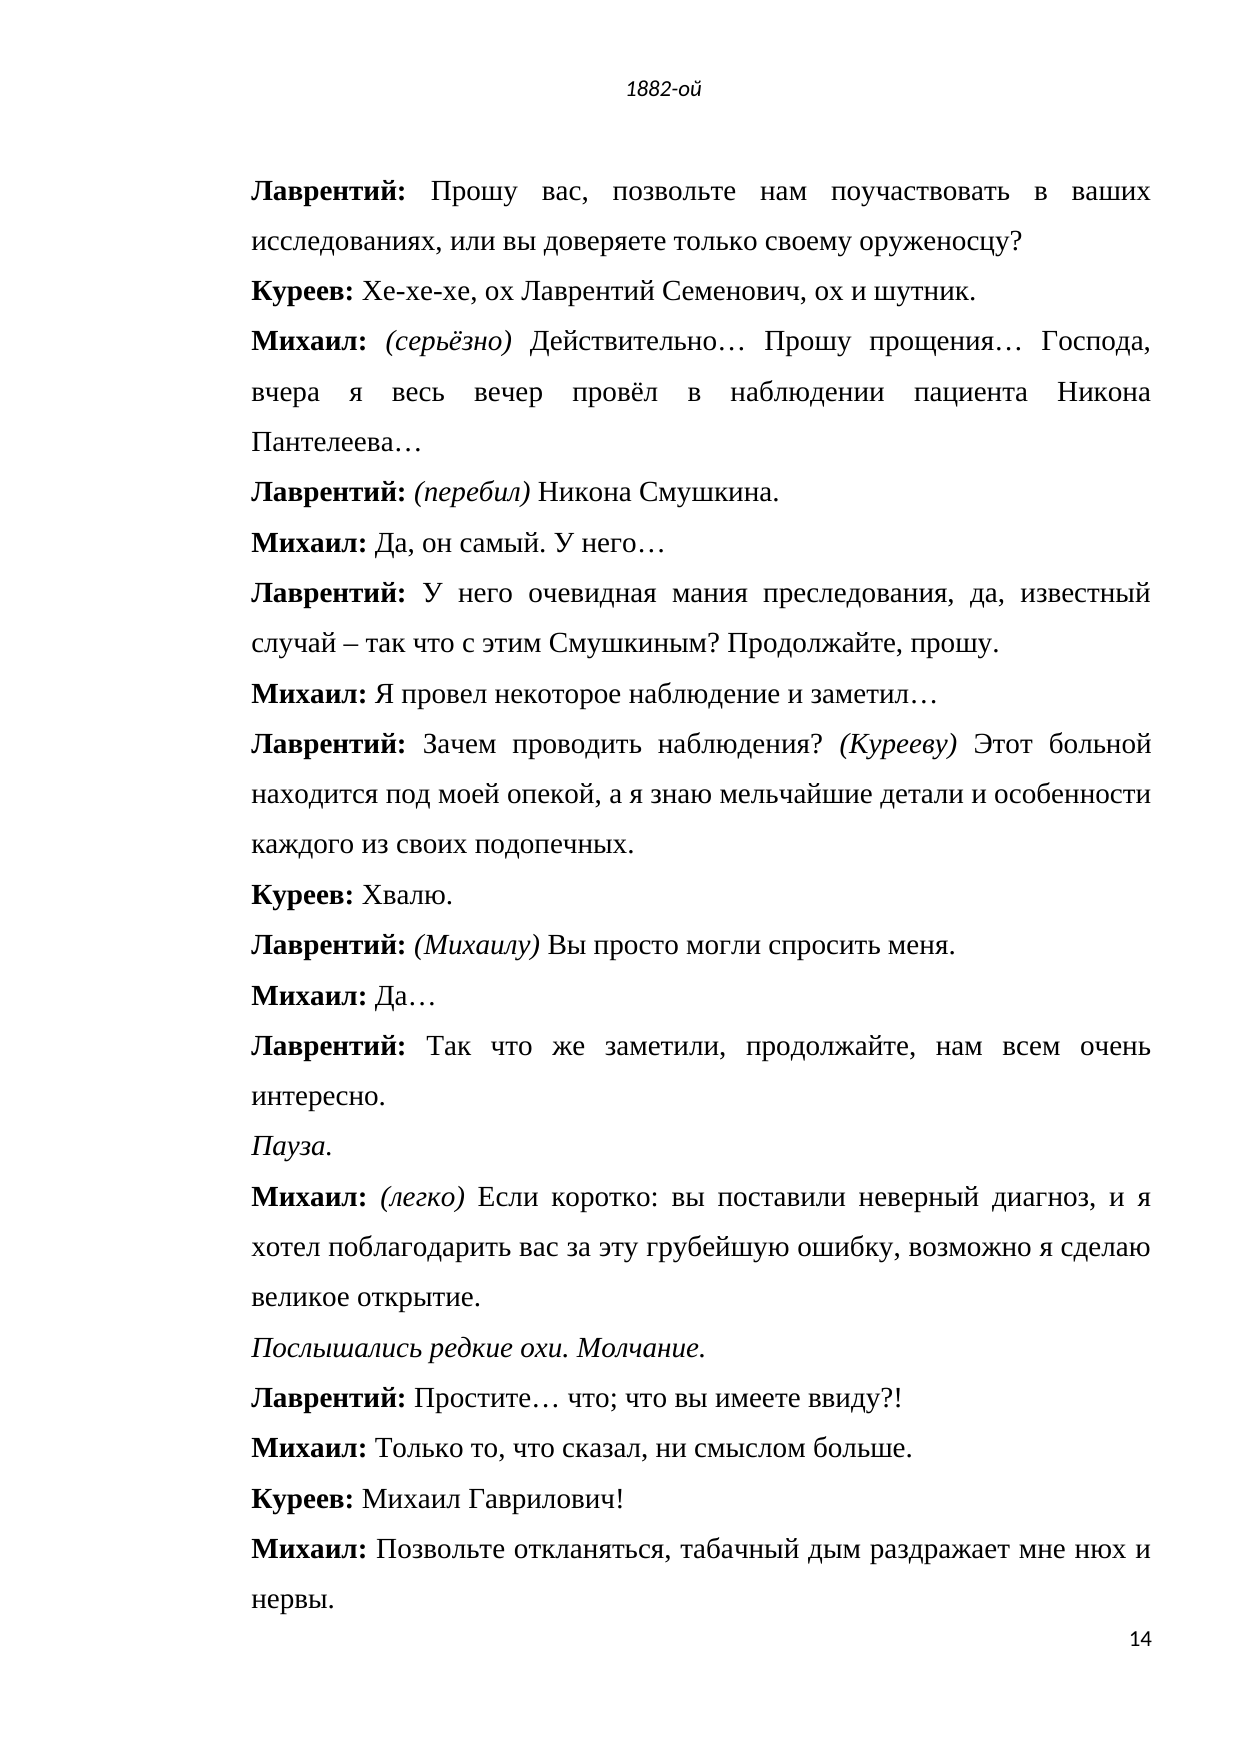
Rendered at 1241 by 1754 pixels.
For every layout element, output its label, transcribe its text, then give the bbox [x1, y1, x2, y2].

text Михаил: Я провел некоторое наблюдение и заметил… [251, 676, 1152, 709]
text Лаврентий: У него очевидная мания преследования, да, известный случай – так что с этим Смушкиным? Продолжайте, прошу. [251, 575, 1152, 659]
text Лаврентий: Так что же заметили, продолжайте, нам всем очень интересно. [251, 1028, 1152, 1112]
text Послышались редкие охи. Молчание. [251, 1330, 1152, 1363]
text Куреев: Хе-хе-хе, ох Лаврентий Семенович, ох и шутник. [251, 273, 1152, 307]
text Лаврентий: Простите… что; что вы имеете ввиду?! [251, 1380, 1152, 1414]
text Михаил: Позвольте откланяться, табачный дым раздражает мне нюх и нервы. [251, 1531, 1152, 1615]
text Михаил: (серьёзно) Действительно… Прошу прощения… Господа, вчера я весь вечер провёл в наблюдении пациента Никона Пантелеева… [251, 323, 1152, 458]
text Михаил: Да, он самый. У него… [251, 525, 1152, 558]
text Куреев: Хвалю. [251, 877, 1152, 911]
text Лаврентий: (перебил) Никона Смушкина. [251, 474, 1152, 508]
text Михаил: Только то, что сказал, ни смыслом больше. [251, 1430, 1152, 1464]
text Лаврентий: (Михаилу) Вы просто могли спросить меня. [251, 927, 1152, 961]
text Лаврентий: Зачем проводить наблюдения? (Курееву) Этот больной находится под моей опекой, а я знаю мельчайшие детали и особенности каждого из своих подопечных. [251, 726, 1152, 860]
text Михаил: Да… [251, 978, 1152, 1011]
text Михаил: (легко) Если коротко: вы поставили неверный диагноз, и я хотел поблагодарить вас за эту грубейшую ошибку, возможно я сделаю великое открытие. [251, 1179, 1152, 1313]
text Куреев: Михаил Гаврилович! [251, 1481, 1152, 1514]
text Пауза. [251, 1128, 1152, 1162]
text Лаврентий: Прошу вас, позвольте нам поучаствовать в ваших исследованиях, или вы доверяете только своему оруженосцу? [251, 173, 1152, 256]
